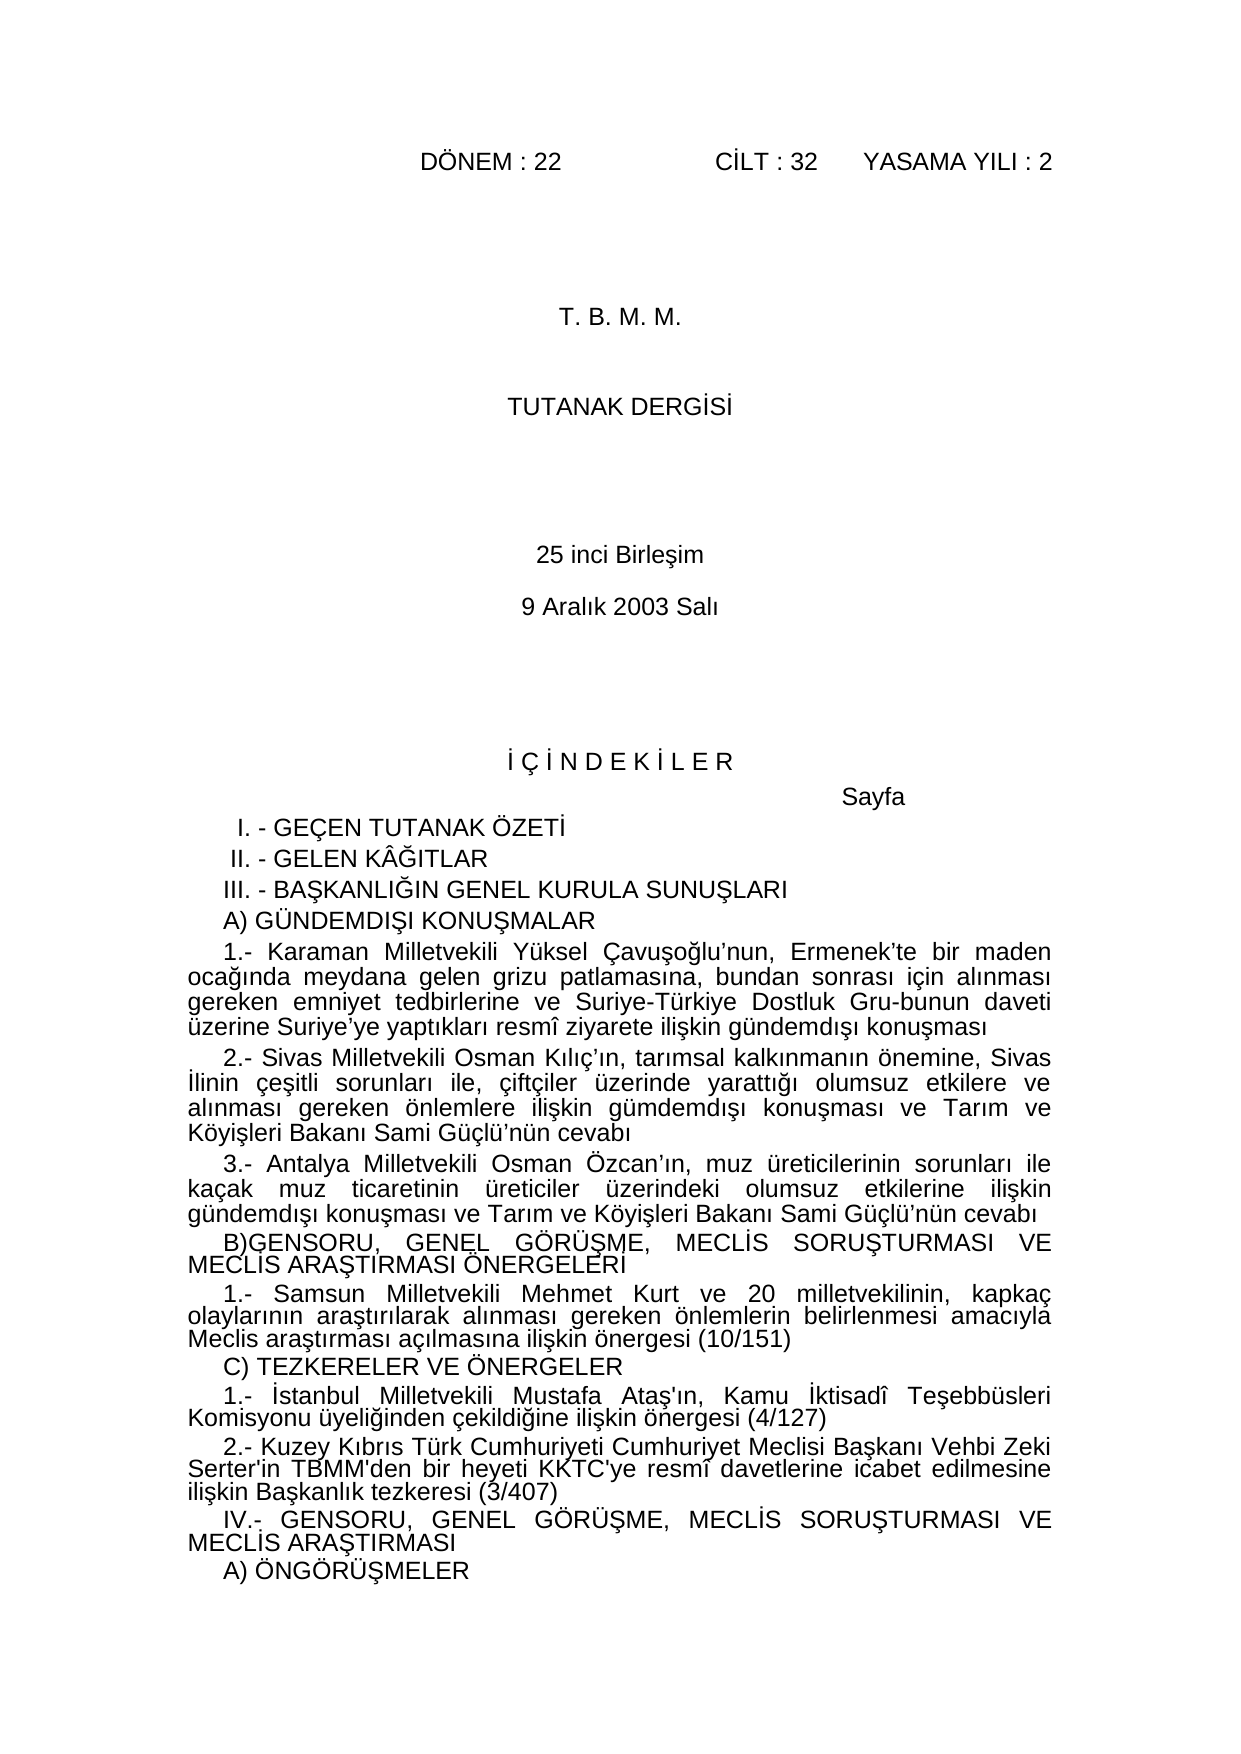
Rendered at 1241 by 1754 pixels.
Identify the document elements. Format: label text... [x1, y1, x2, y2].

text Sayfa [187, 786, 1053, 811]
text 25 inci Birleşim [187, 527, 1053, 573]
text A) ÖNGÖRÜŞMELER [242, 1561, 1053, 1584]
text 9 Aralık 2003 Salı [187, 579, 1053, 624]
text B)GENSORU, GENEL GÖRÜŞME, MECLİS SORUŞTURMASI VE MECLİS ARAŞTIRMASI ÖNERGELERİ [187, 1233, 1053, 1278]
text T. B. M. M. [187, 259, 1053, 342]
text 1.- Karaman Milletvekili Yüksel Çavuşoğlu’nun, Ermenek’te bir maden ocağında meydana gelen grizu patlamasına, bundan sonrası için alınması gereken emniyet tedbirlerine ve Suriye-Türkiye Dostluk Gru-bunun daveti üzerine Suriye’ye yaptıkları resmî ziyarete ilişkin gündemdışı konuşması [187, 941, 1053, 1041]
text İ Ç İ N D E K İ L E R [187, 734, 1053, 780]
text IV.- GENSORU, GENEL GÖRÜŞME, MECLİS SORUŞTURMASI VE MECLİS ARAŞTIRMASI [187, 1511, 1053, 1556]
text 3.- Antalya Milletvekili Osman Özcan’ın, muz üreticilerinin sorunları ile kaçak muz ticaretinin üreticiler üzerindeki olumsuz etkilerine ilişkin gündemdışı konuşması ve Tarım ve Köyişleri Bakanı Sami Güçlü’nün cevabı [187, 1152, 1053, 1227]
text TUTANAK DERGİSİ [187, 348, 1053, 432]
text I. - GEÇEN TUTANAK ÖZETİ [187, 817, 1053, 842]
text A) GÜNDEMDIŞI KONUŞMALAR [187, 909, 1053, 934]
text 1.- Samsun Milletvekili Mehmet Kurt ve 20 milletvekilinin, kapkaç olaylarının araştırılarak alınması gereken önlemlerin belirlenmesi amacıyla Meclis araştırması açılmasına ilişkin önergesi (10/151) [187, 1284, 1053, 1352]
text C) TEZKERELER VE ÖNERGELER [244, 1358, 1053, 1380]
text DÖNEM : 22 CİLT : 32 YASAMA YILI : 2 [187, 150, 1053, 175]
text II. - GELEN KÂĞITLAR [187, 848, 1053, 873]
text 2.- Sivas Milletvekili Osman Kılıç’ın, tarımsal kalkınmanın önemine, Sivas İlinin çeşitli sorunları ile, çiftçiler üzerinde yarattığı olumsuz etkilere ve alınması gereken önlemlere ilişkin gümdemdışı konuşması ve Tarım ve Köyişleri Bakanı Sami Güçlü’nün cevabı [187, 1046, 1053, 1146]
text 2.- Kuzey Kıbrıs Türk Cumhuriyeti Cumhuriyet Meclisi Başkanı Vehbi Zeki Serter'in TBMM'den bir heyeti KKTC'ye resmî davetlerine icabet edilmesine ilişkin Başkanlık tezkeresi (3/407) [187, 1437, 1053, 1504]
text 1.- İstanbul Milletvekili Mustafa Ataş'ın, Kamu İktisadî Teşebbüsleri Komisyonu üyeliğinden çekildiğine ilişkin önergesi (4/127) [187, 1386, 1053, 1431]
text A) ÖNGÖRÜŞMELER [187, 1561, 244, 1584]
text III. - BAŞKANLIĞIN GENEL KURULA SUNUŞLARI [187, 879, 1053, 904]
